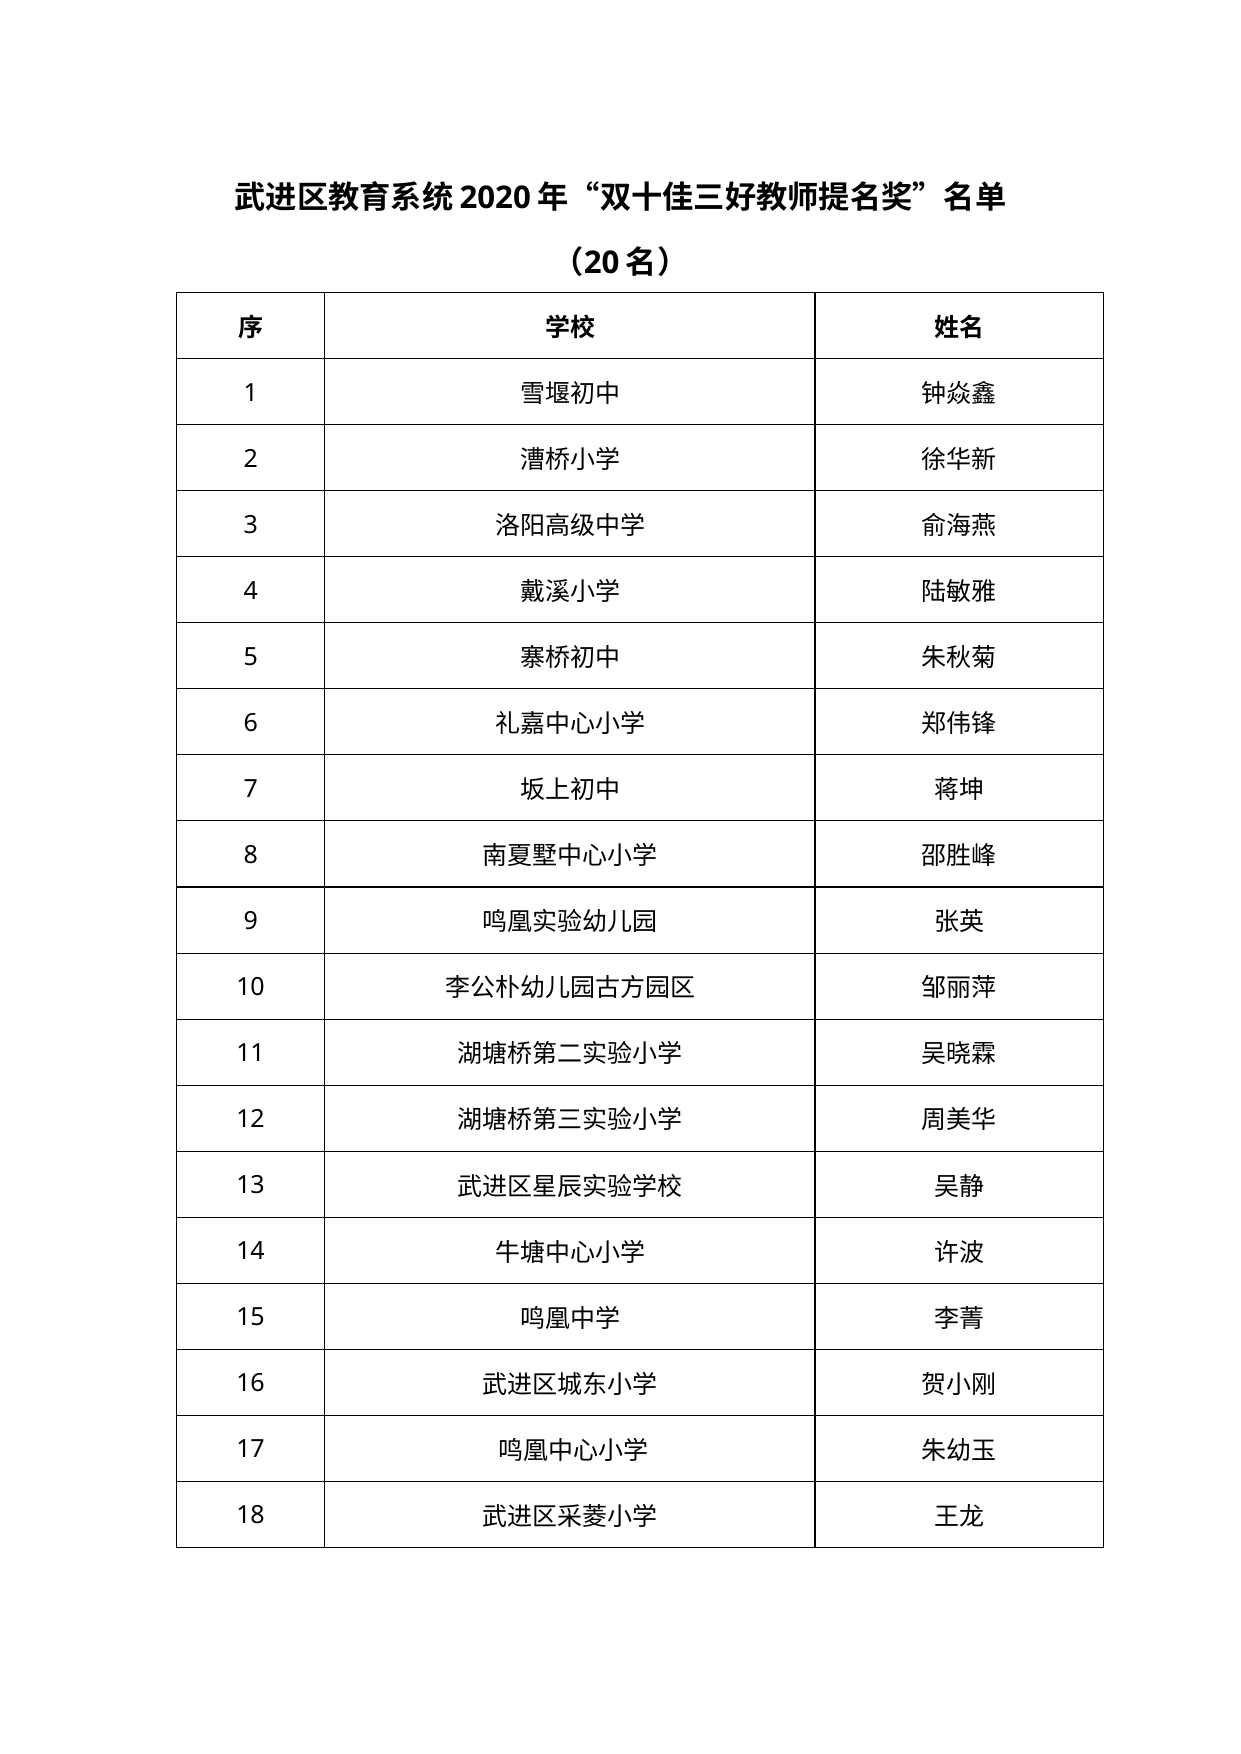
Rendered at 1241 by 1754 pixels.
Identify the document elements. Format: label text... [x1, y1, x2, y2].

table_cell 钟焱鑫 [816, 359, 1103, 424]
table_cell 12 [177, 1086, 324, 1151]
table_cell 贺小刚 [816, 1350, 1103, 1415]
table_cell 徐华新 [816, 425, 1103, 490]
table_cell 7 [177, 755, 324, 820]
table_cell 15 [177, 1284, 324, 1349]
table_cell 坂上初中 [325, 755, 814, 820]
table_cell 雪堰初中 [325, 359, 814, 424]
table_cell 郑伟锋 [816, 689, 1103, 754]
table_header 姓名 [816, 293, 1103, 358]
table_cell 16 [177, 1350, 324, 1415]
table_cell 11 [177, 1020, 324, 1084]
table_cell 朱秋菊 [816, 623, 1103, 688]
table_cell 2 [177, 425, 324, 490]
table_cell 礼嘉中心小学 [325, 689, 814, 754]
table_cell 李菁 [816, 1284, 1103, 1349]
table_cell 17 [177, 1416, 324, 1481]
table_cell 鸣凰中心小学 [325, 1416, 814, 1481]
table_cell 朱幼玉 [816, 1416, 1103, 1481]
table_cell 吴晓霖 [816, 1020, 1103, 1084]
table_header 学校 [325, 293, 814, 358]
table_cell 鸣凰中学 [325, 1284, 814, 1349]
table_cell 李公朴幼儿园古方园区 [325, 954, 814, 1018]
table_cell 武进区星辰实验学校 [325, 1152, 814, 1217]
table_cell 周美华 [816, 1086, 1103, 1151]
table_cell 吴静 [816, 1152, 1103, 1217]
table_cell 许波 [816, 1218, 1103, 1283]
table_cell 6 [177, 689, 324, 754]
table_cell 邹丽萍 [816, 954, 1103, 1018]
table_cell 14 [177, 1218, 324, 1283]
table_cell 俞海燕 [816, 491, 1103, 556]
table_cell 18 [177, 1482, 324, 1547]
table_cell 牛塘中心小学 [325, 1218, 814, 1283]
table_cell 张英 [816, 888, 1103, 952]
table_cell 南夏墅中心小学 [325, 821, 814, 886]
table_cell 1 [177, 359, 324, 424]
table_cell 湖塘桥第三实验小学 [325, 1086, 814, 1151]
table_cell 寨桥初中 [325, 623, 814, 688]
table_cell 3 [177, 491, 324, 556]
table_cell 鸣凰实验幼儿园 [325, 888, 814, 952]
table_cell 邵胜峰 [816, 821, 1103, 886]
table_cell 洛阳高级中学 [325, 491, 814, 556]
table_cell 5 [177, 623, 324, 688]
table_header 序 [177, 293, 324, 358]
table_cell 10 [177, 954, 324, 1018]
table_cell 王龙 [816, 1482, 1103, 1547]
table_cell 陆敏雅 [816, 557, 1103, 622]
table_cell 13 [177, 1152, 324, 1217]
text 武进区教育系统2020年“双十佳三好教师提名奖”名单 [187, 162, 1053, 227]
table_cell 武进区采菱小学 [325, 1482, 814, 1547]
table_cell 湖塘桥第二实验小学 [325, 1020, 814, 1084]
table_cell 9 [177, 888, 324, 952]
text （20名） [187, 227, 1053, 292]
table_cell 漕桥小学 [325, 425, 814, 490]
table_cell 戴溪小学 [325, 557, 814, 622]
table_cell 4 [177, 557, 324, 622]
table_cell 武进区城东小学 [325, 1350, 814, 1415]
table_cell 8 [177, 821, 324, 886]
table_cell 蒋坤 [816, 755, 1103, 820]
